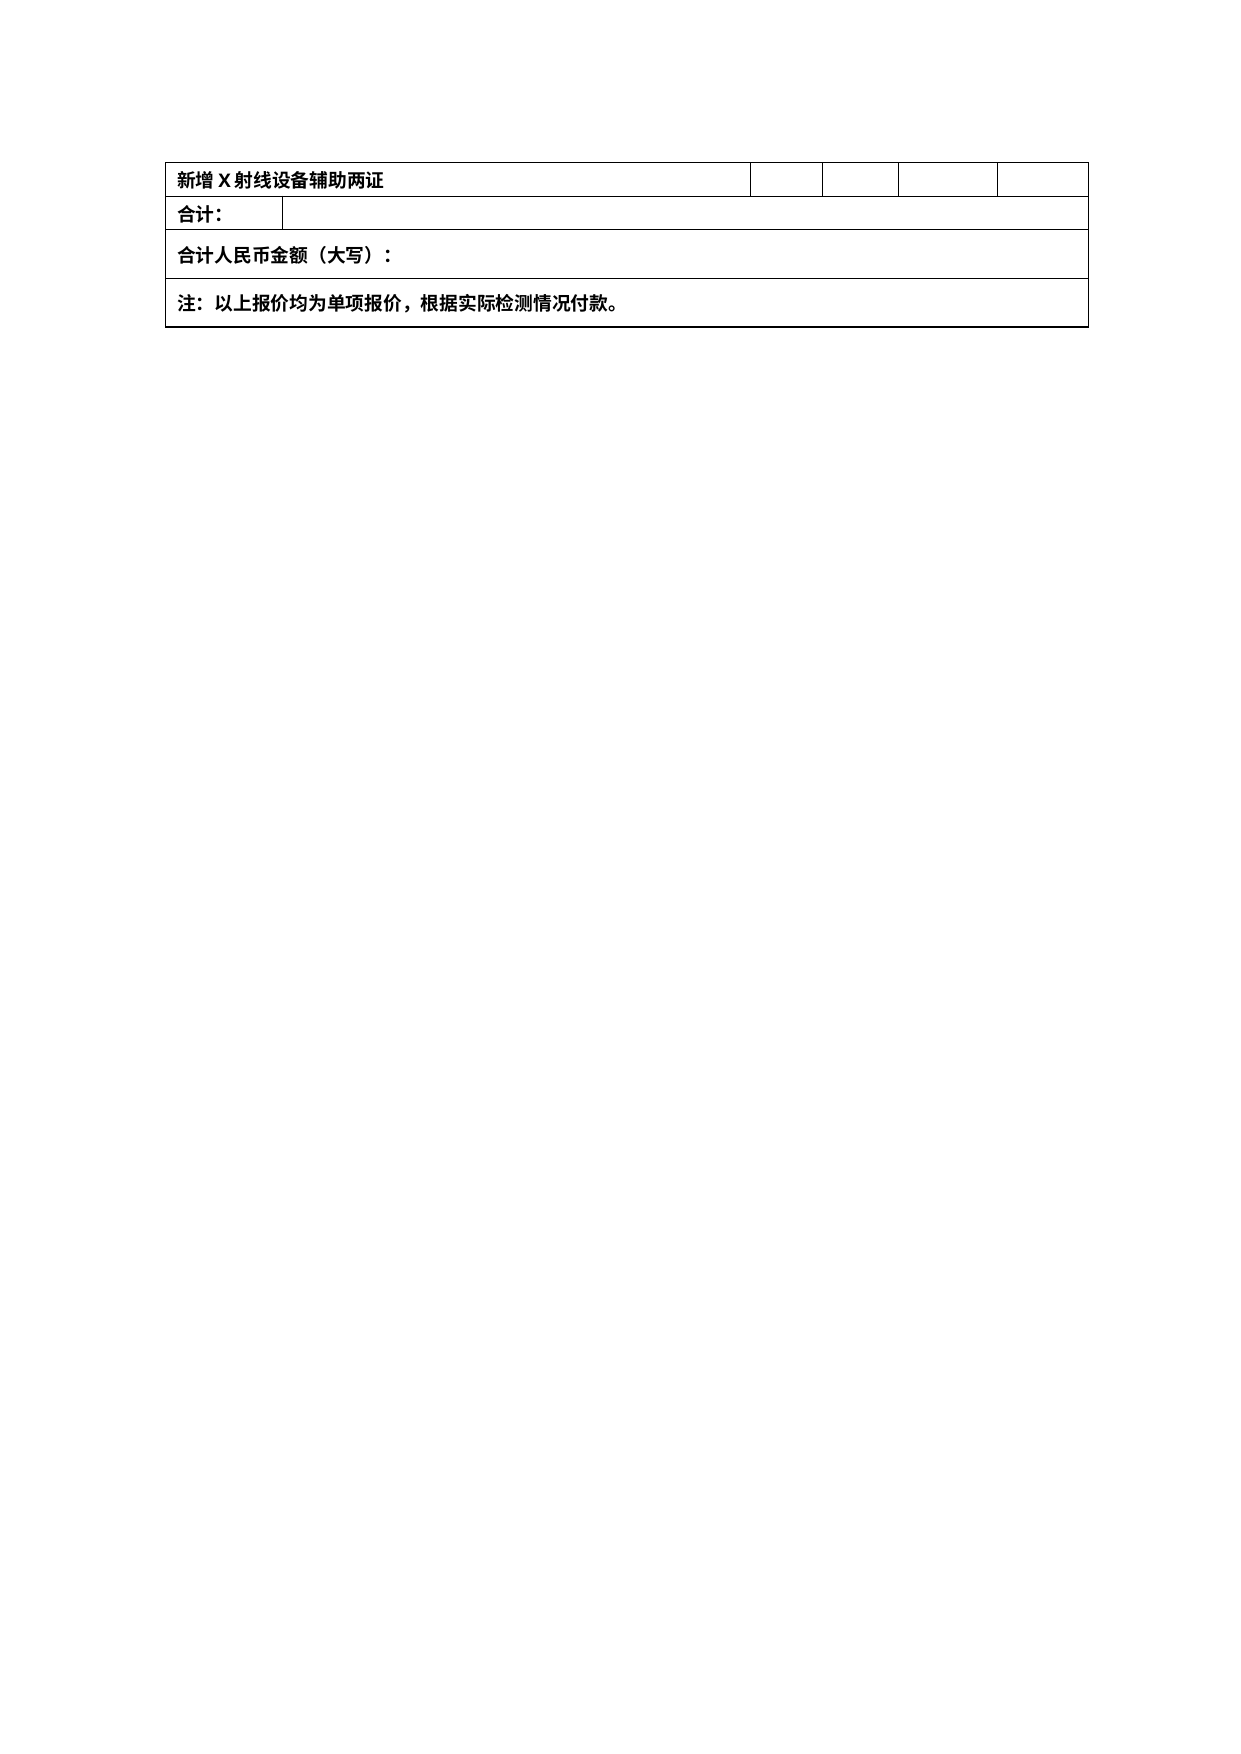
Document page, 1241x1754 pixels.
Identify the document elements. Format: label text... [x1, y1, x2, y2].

table_cell [998, 163, 1088, 196]
table_cell [283, 197, 1088, 229]
table_cell [751, 163, 822, 196]
table_cell 注：以上报价均为单项报价，根据实际检测情况付款。 [166, 279, 1088, 326]
table_cell 合计： [166, 197, 282, 229]
table_cell [899, 163, 997, 196]
table_cell [823, 163, 898, 196]
table_cell 新增X射线设备辅助两证 [166, 163, 750, 196]
table_cell 合计人民币金额（大写）： [166, 230, 1088, 278]
